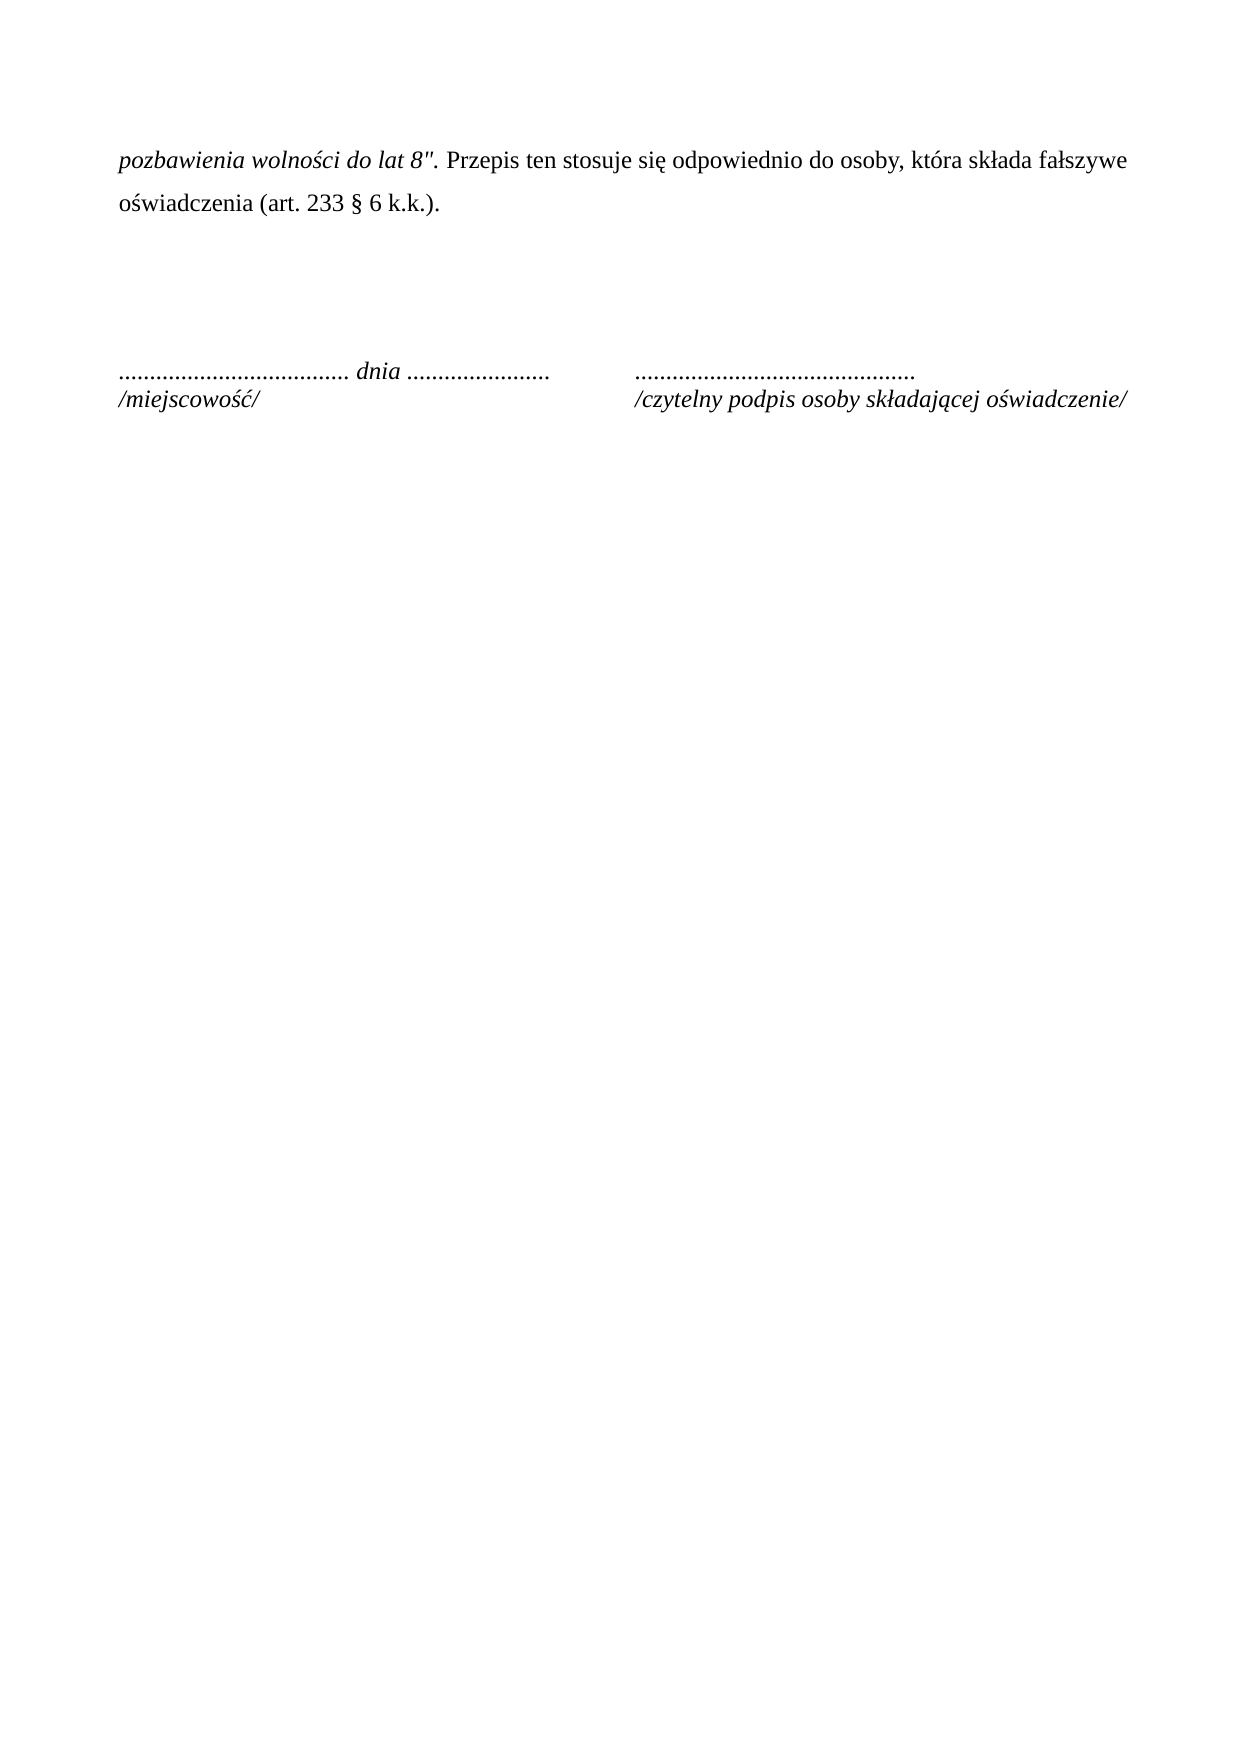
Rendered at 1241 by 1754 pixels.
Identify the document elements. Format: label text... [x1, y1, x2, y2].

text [119, 145, 1137, 217]
text /miejscowość/ /czytelny podpis osoby składającej oświadczenie/ [119, 384, 1137, 413]
text ..................................... dnia ....................... ............................................. [119, 356, 1137, 384]
